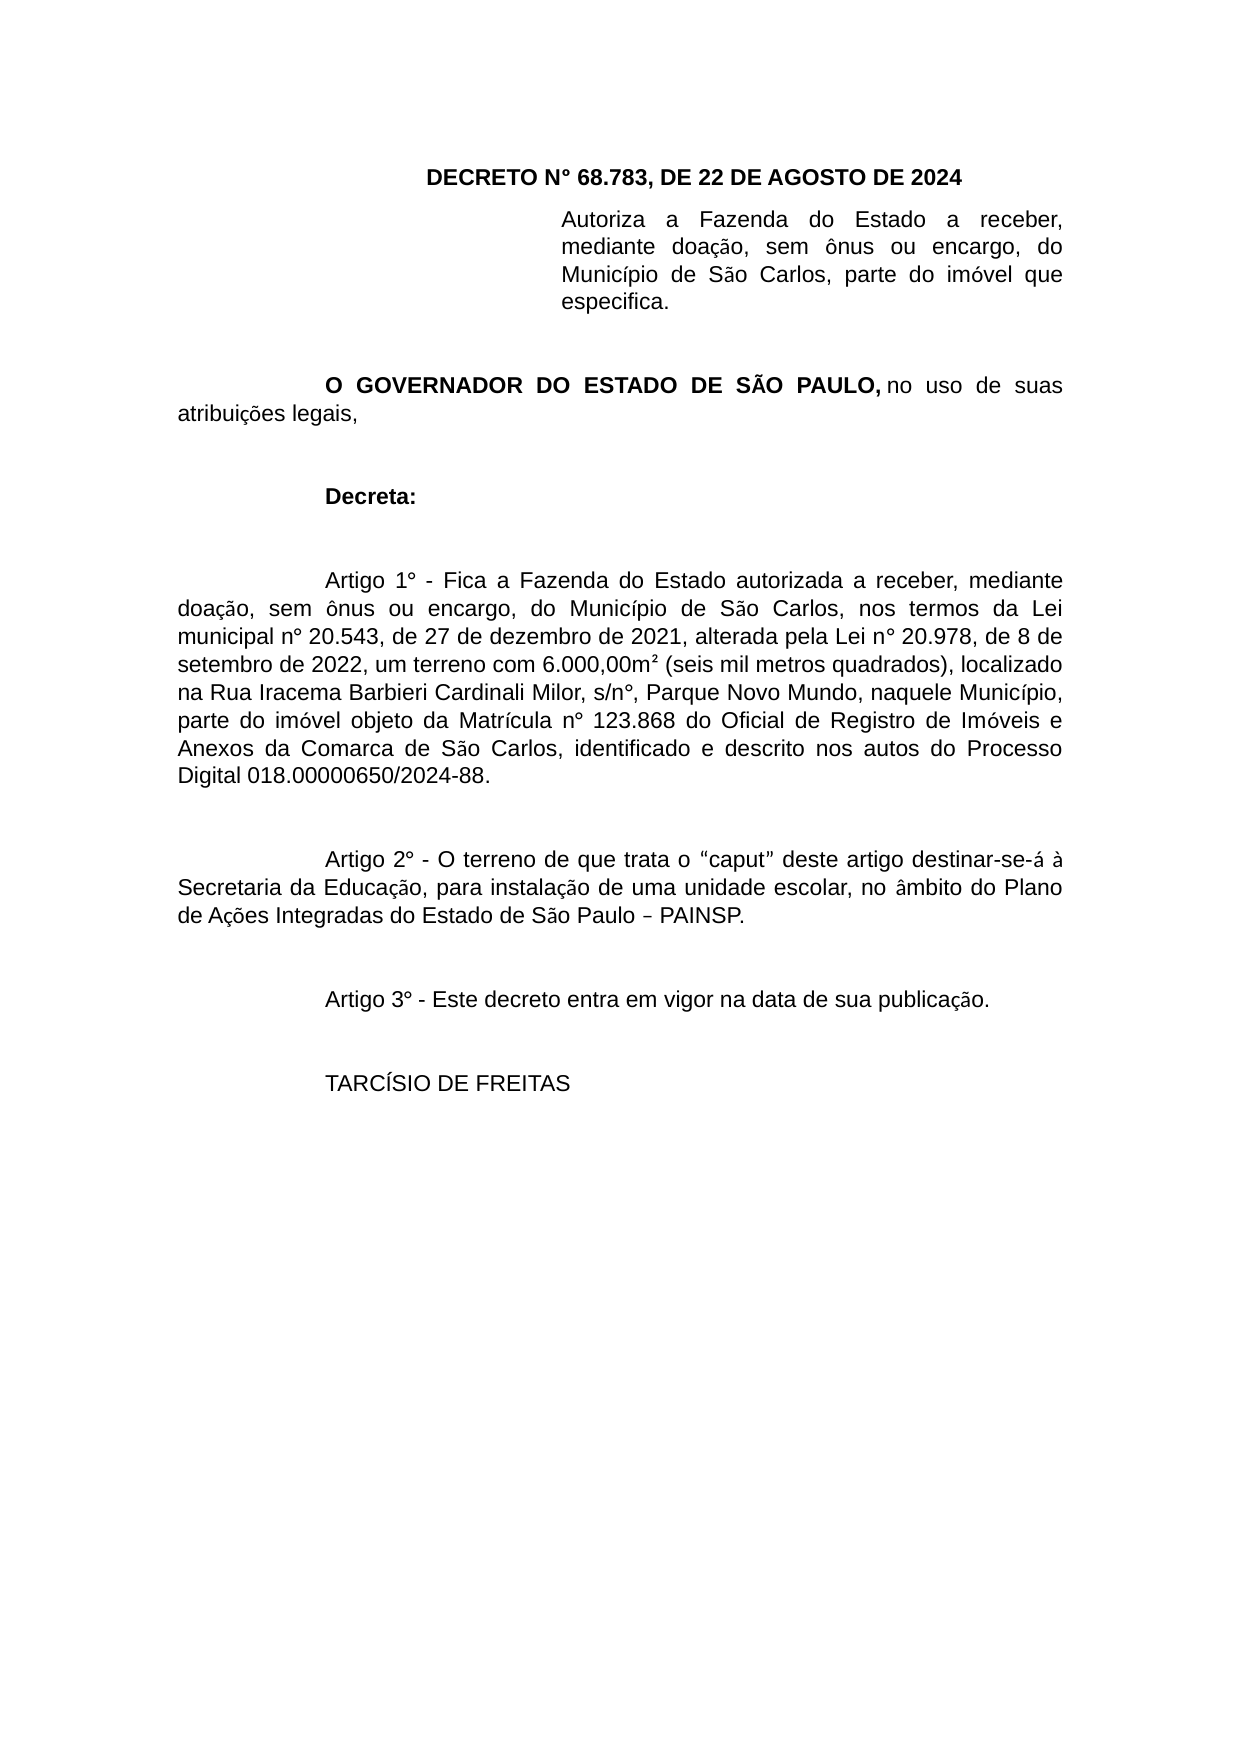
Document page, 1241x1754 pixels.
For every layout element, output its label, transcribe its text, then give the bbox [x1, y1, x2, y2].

text Artigo 2° - O terreno de que trata o “caput” deste artigo destinar-se-á à Secretaria da Educação, para instalação de uma unidade escolar, no âmbito do Plano de Ações Integradas do Estado de São Paulo – PAINSP. [177, 845, 1063, 929]
text TARCÍSIO DE FREITAS [177, 1069, 1063, 1097]
text Artigo 1° - Fica a Fazenda do Estado autorizada a receber, mediante doação, sem ônus ou encargo, do Município de São Carlos, nos termos da Lei municipal n° 20.543, de 27 de dezembro de 2021, alterada pela Lei n° 20.978, de 8 de setembro de 2022, um terreno com 6.000,00m² (seis mil metros quadrados), localizado na Rua Iracema Barbieri Cardinali Milor, s/n°, Parque Novo Mundo, naquele Município, parte do imóvel objeto da Matrícula n° 123.868 do Oficial de Registro de Imóveis e Anexos da Comarca de São Carlos, identificado e descrito nos autos do Processo Digital 018.00000650/2024-88. [177, 566, 1063, 788]
text Artigo 3° - Este decreto entra em vigor na data de sua publicação. [177, 985, 1063, 1013]
text O GOVERNADOR DO ESTADO DE SÃO PAULO, no uso de suas atribuições legais, [177, 371, 1063, 427]
text Autoriza a Fazenda do Estado a receber, mediante doação, sem ônus ou encargo, do Município de São Carlos, parte do imóvel que especifica. [561, 206, 1063, 314]
text DECRETO Nº 68.783, DE 22 DE AGOSTO DE 2024 [177, 163, 1063, 191]
text Decreta: [177, 483, 1063, 509]
